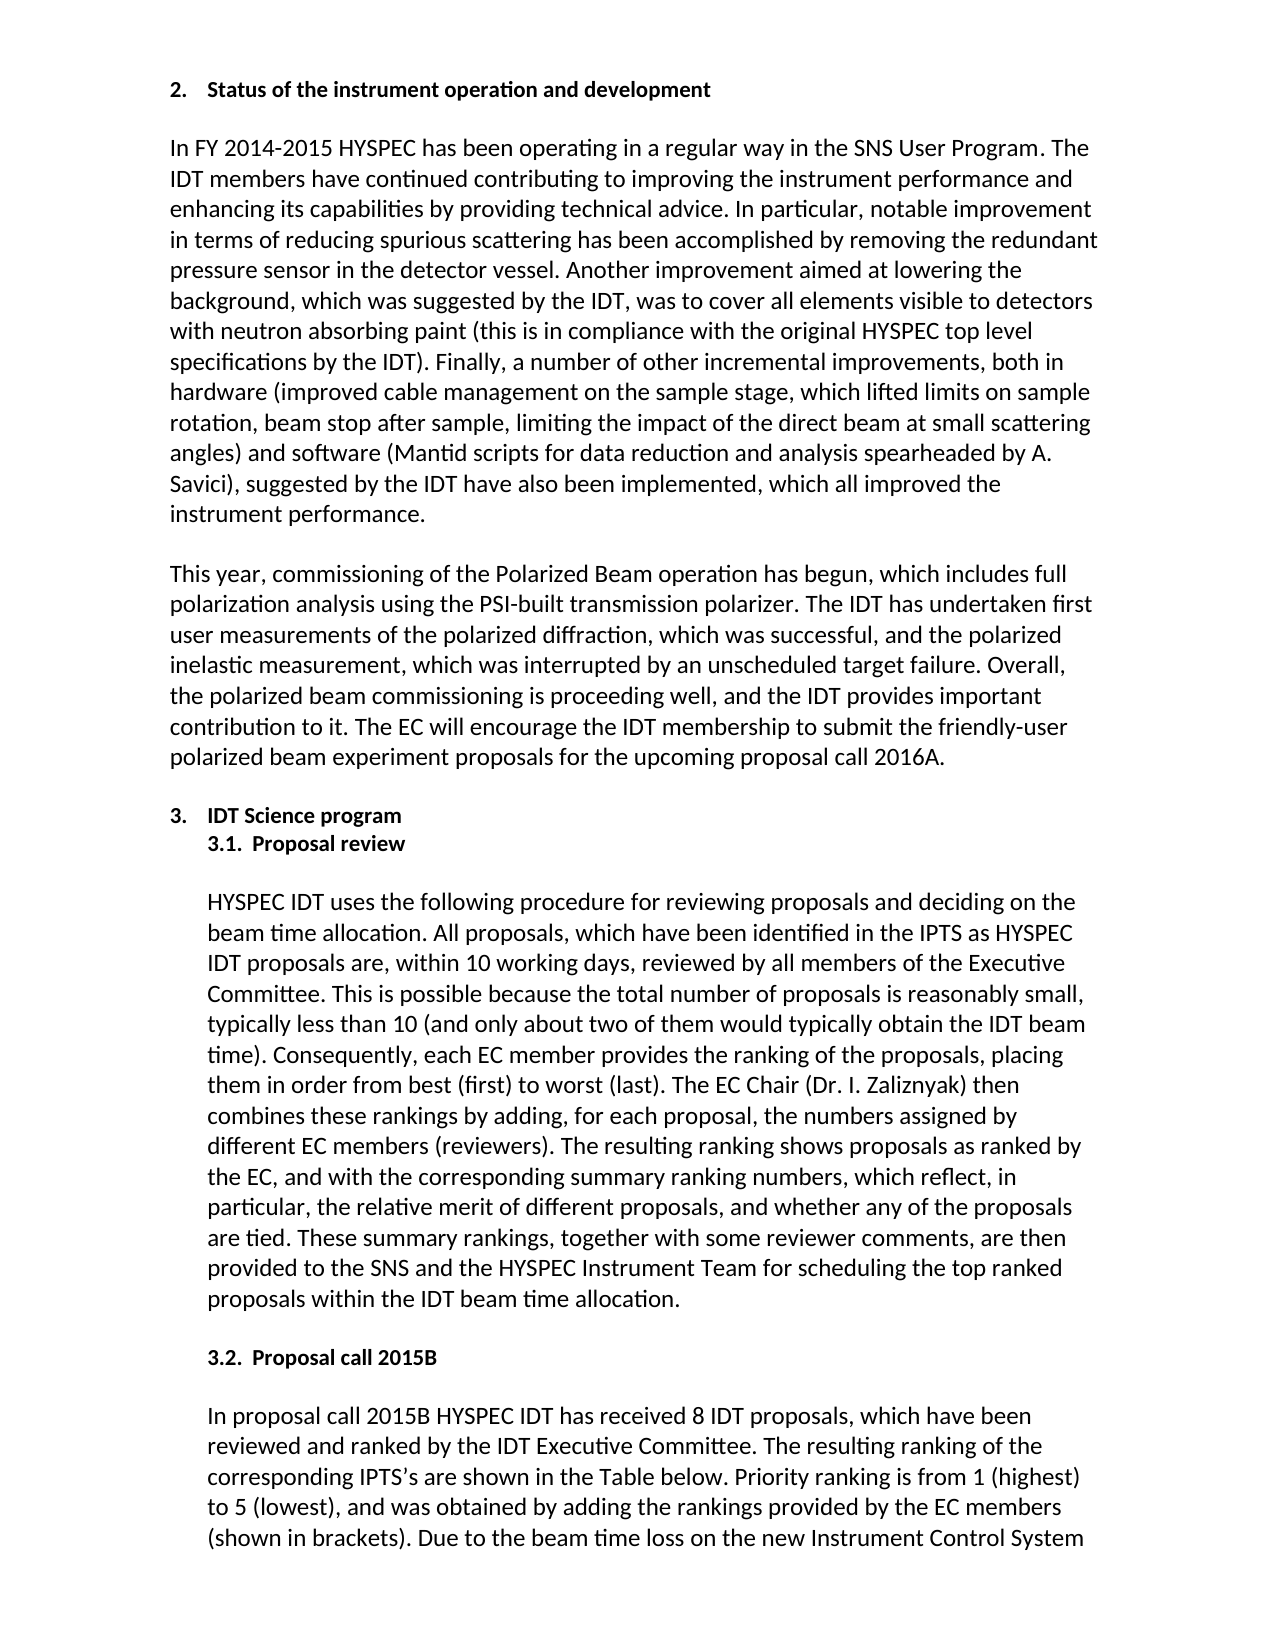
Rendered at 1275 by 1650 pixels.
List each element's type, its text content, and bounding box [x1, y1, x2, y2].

list Proposal review [207, 829, 1106, 857]
text HYSPEC IDT uses the following procedure for reviewing proposals and deciding on the beam time allocation. All proposals, which have been identified in the IPTS as HYSPEC IDT proposals are, within 10 working days, reviewed by all members of the Executive Committee. This is possible because the total number of proposals is reasonably small, typically less than 10 (and only about two of them would typically obtain the IDT beam time). Consequently, each EC member provides the ranking of the proposals, placing them in order from best (first) to worst (last). The EC Chair (Dr. I. Zaliznyak) then combines these rankings by adding, for each proposal, the numbers assigned by different EC members (reviewers). The resulting ranking shows proposals as ranked by the EC, and with the corresponding summary ranking numbers, which reflect, in particular, the relative merit of different proposals, and whether any of the proposals are tied. These summary rankings, together with some reviewer comments, are then provided to the SNS and the HYSPEC Instrument Team for scheduling the top ranked proposals within the IDT beam time allocation. [207, 886, 1106, 1313]
text This year, commissioning of the Polarized Beam operation has begun, which includes full polarization analysis using the PSI-built transmission polarizer. The IDT has undertaken first user measurements of the polarized diffraction, which was successful, and the polarized inelastic measurement, which was interrupted by an unscheduled target failure. Overall, the polarized beam commissioning is proceeding well, and the IDT provides important contribution to it. The EC will encourage the IDT membership to submit the friendly-user polarized beam experiment proposals for the upcoming proposal call 2016A. [169, 558, 1106, 772]
list Proposal call 2015B [207, 1343, 1106, 1371]
list Status of the instrument operation and development [169, 75, 1106, 103]
text In FY 2014-2015 HYSPEC has been operating in a regular way in the SNS User Program. The IDT members have continued contributing to improving the instrument performance and enhancing its capabilities by providing technical advice. In particular, notable improvement in terms of reducing spurious scattering has been accomplished by removing the redundant pressure sensor in the detector vessel. Another improvement aimed at lowering the background, which was suggested by the IDT, was to cover all elements visible to detectors with neutron absorbing paint (this is in compliance with the original HYSPEC top level specifications by the IDT). Finally, a number of other incremental improvements, both in hardware (improved cable management on the sample stage, which lifted limits on sample rotation, beam stop after sample, limiting the impact of the direct beam at small scattering angles) and software (Mantid scripts for data reduction and analysis spearheaded by A. Savici), suggested by the IDT have also been implemented, which all improved the instrument performance. [169, 132, 1106, 529]
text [207, 1400, 1106, 1552]
list IDT Science program [169, 801, 1106, 829]
